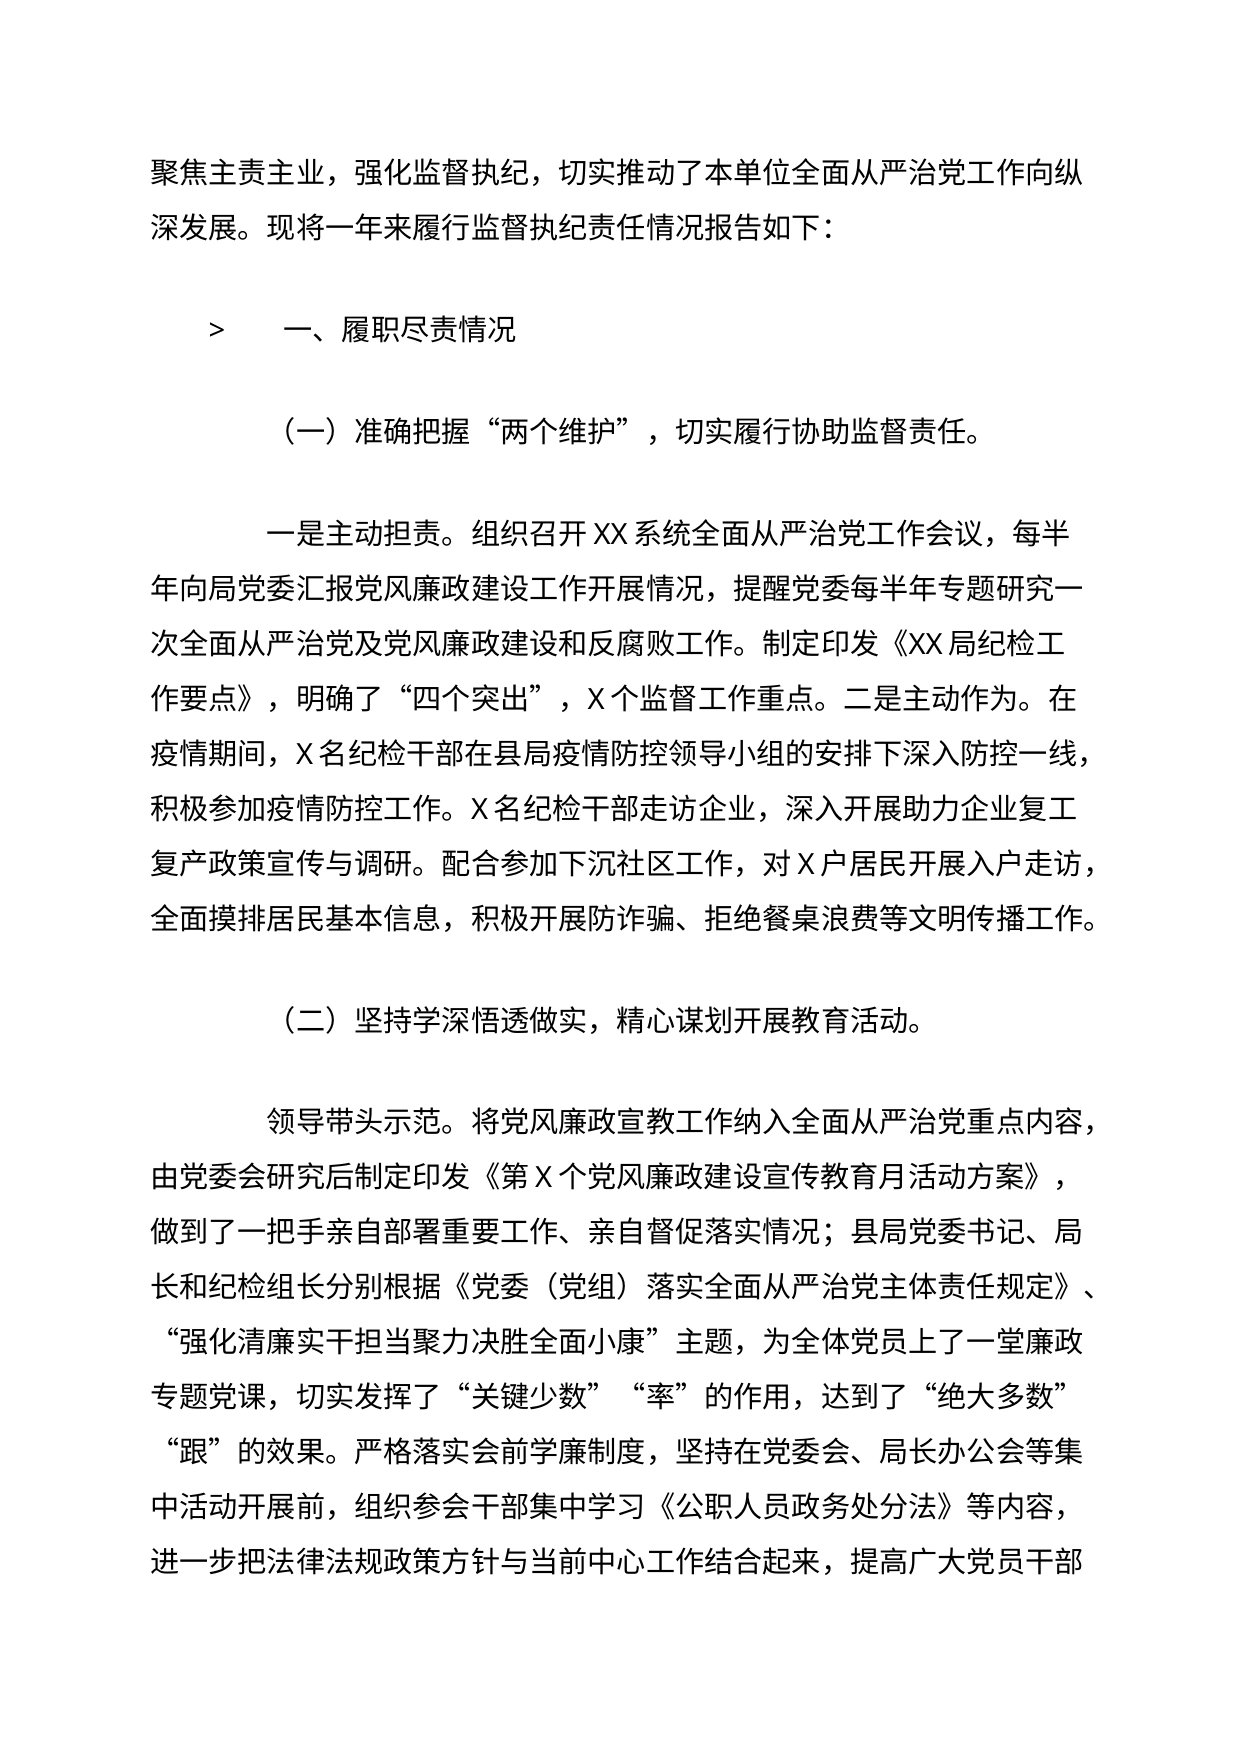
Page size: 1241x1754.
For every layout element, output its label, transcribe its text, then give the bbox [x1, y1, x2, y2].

text （二）坚持学深悟透做实，精心谋划开展教育活动。 [150, 997, 1090, 1039]
text （一）准确把握“两个维护”，切实履行协助监督责任。 [150, 409, 1090, 451]
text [150, 1099, 1090, 1580]
text 一是主动担责。组织召开XX系统全面从严治党工作会议，每半年向局党委汇报党风廉政建设工作开展情况，提醒党委每半年专题研究一次全面从严治党及党风廉政建设和反腐败工作。制定印发《XX局纪检工作要点》，明确了“四个突出”，X个监督工作重点。二是主动作为。在疫情期间，X名纪检干部在县局疫情防控领导小组的安排下深入防控一线，积极参加疫情防控工作。X名纪检干部走访企业，深入开展助力企业复工复产政策宣传与调研。配合参加下沉社区工作，对X户居民开展入户走访，全面摸排居民基本信息，积极开展防诈骗、拒绝餐桌浪费等文明传播工作。 [150, 510, 1090, 938]
text > 一、履职尽责情况 [150, 307, 1090, 349]
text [150, 150, 1090, 247]
